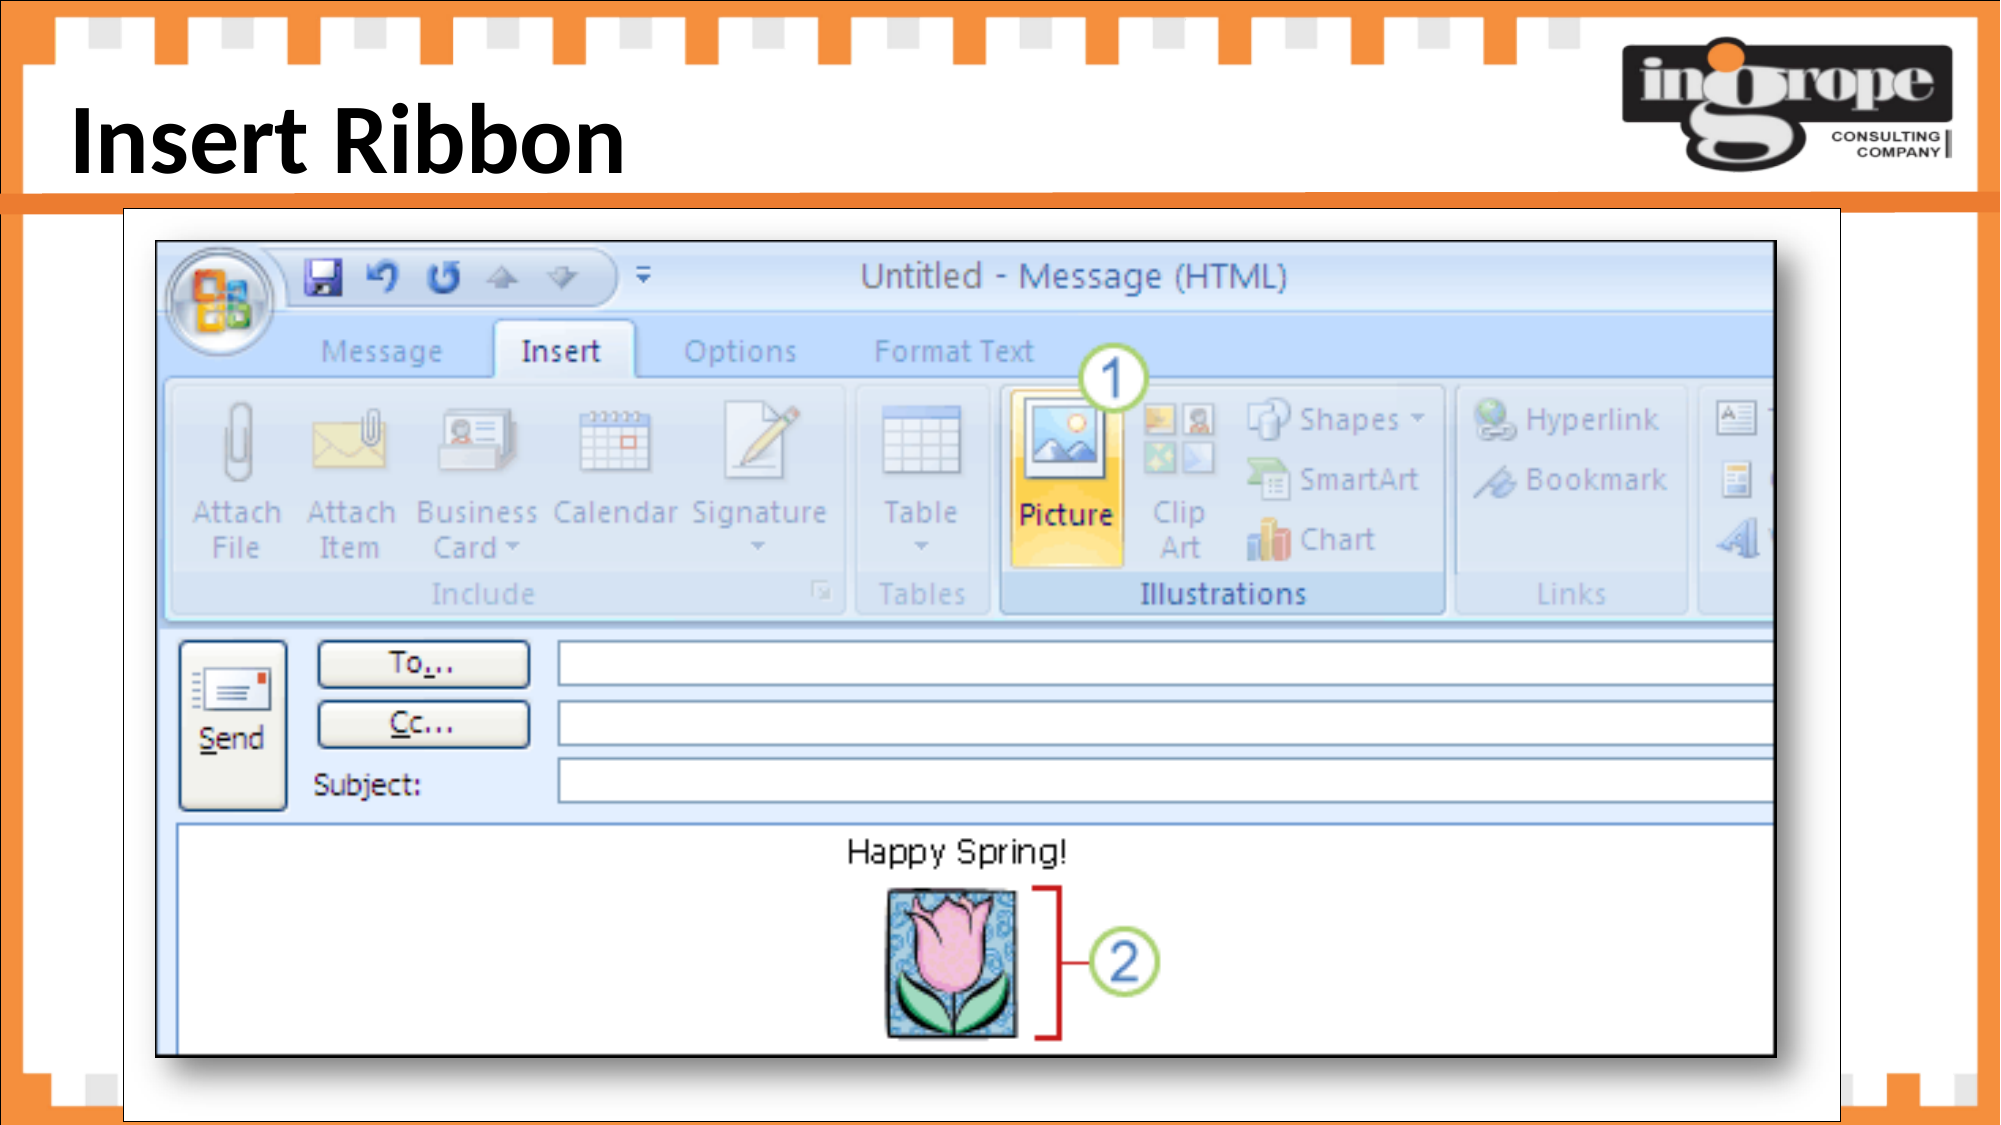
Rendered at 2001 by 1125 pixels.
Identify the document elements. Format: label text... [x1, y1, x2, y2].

text Insert Ribbon [69, 85, 1931, 196]
picture [1, 213, 2000, 1125]
picture [1, 1, 2000, 193]
picture [124, 209, 1840, 1121]
